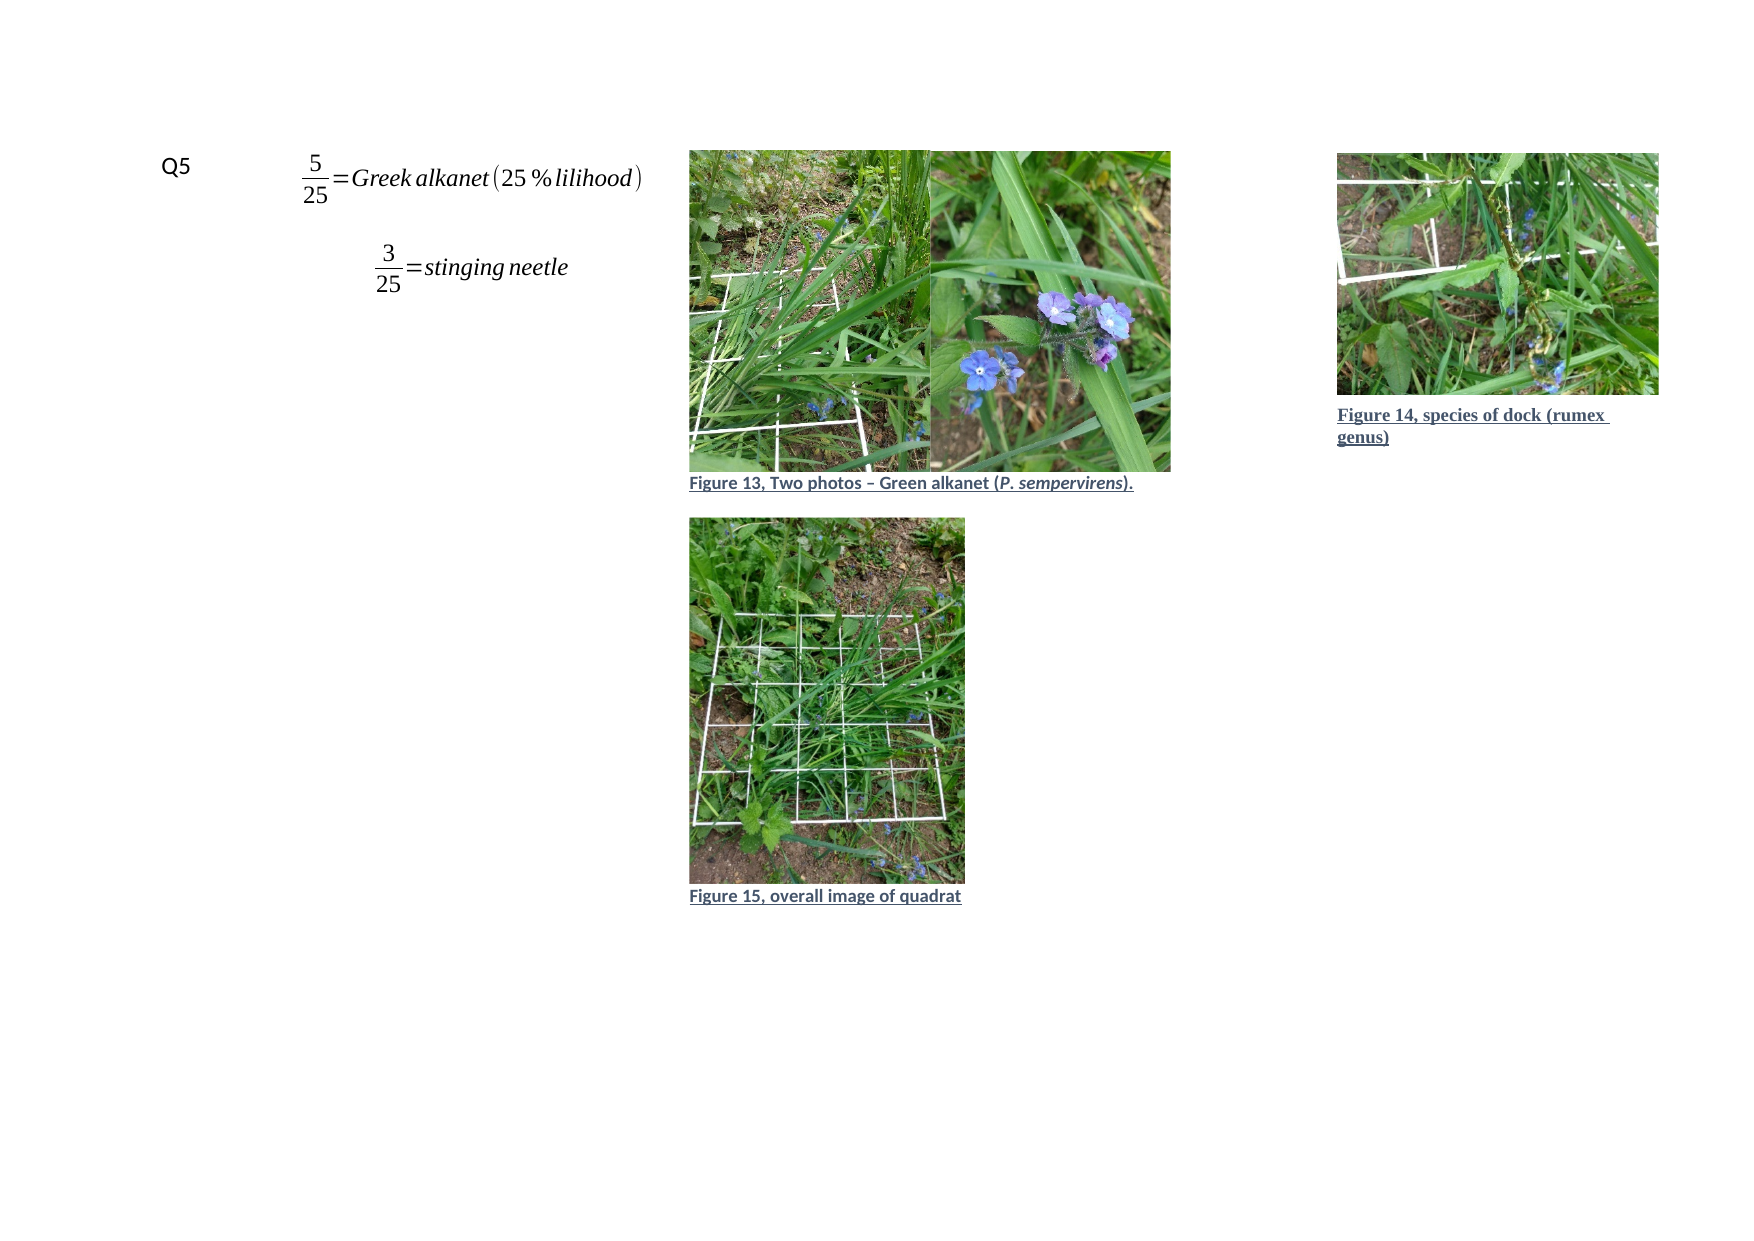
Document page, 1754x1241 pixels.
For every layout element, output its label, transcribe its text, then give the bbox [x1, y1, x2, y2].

picture [690, 518, 965, 884]
picture [1337, 153, 1659, 395]
picture [689, 150, 1171, 472]
table_cell [264, 150, 678, 958]
table_cell Figure 13, Two photos – Green alkanet (P. sempervirens). Figure 15, overall image of quadrat [678, 150, 1682, 958]
table_cell Q5 [150, 150, 264, 958]
